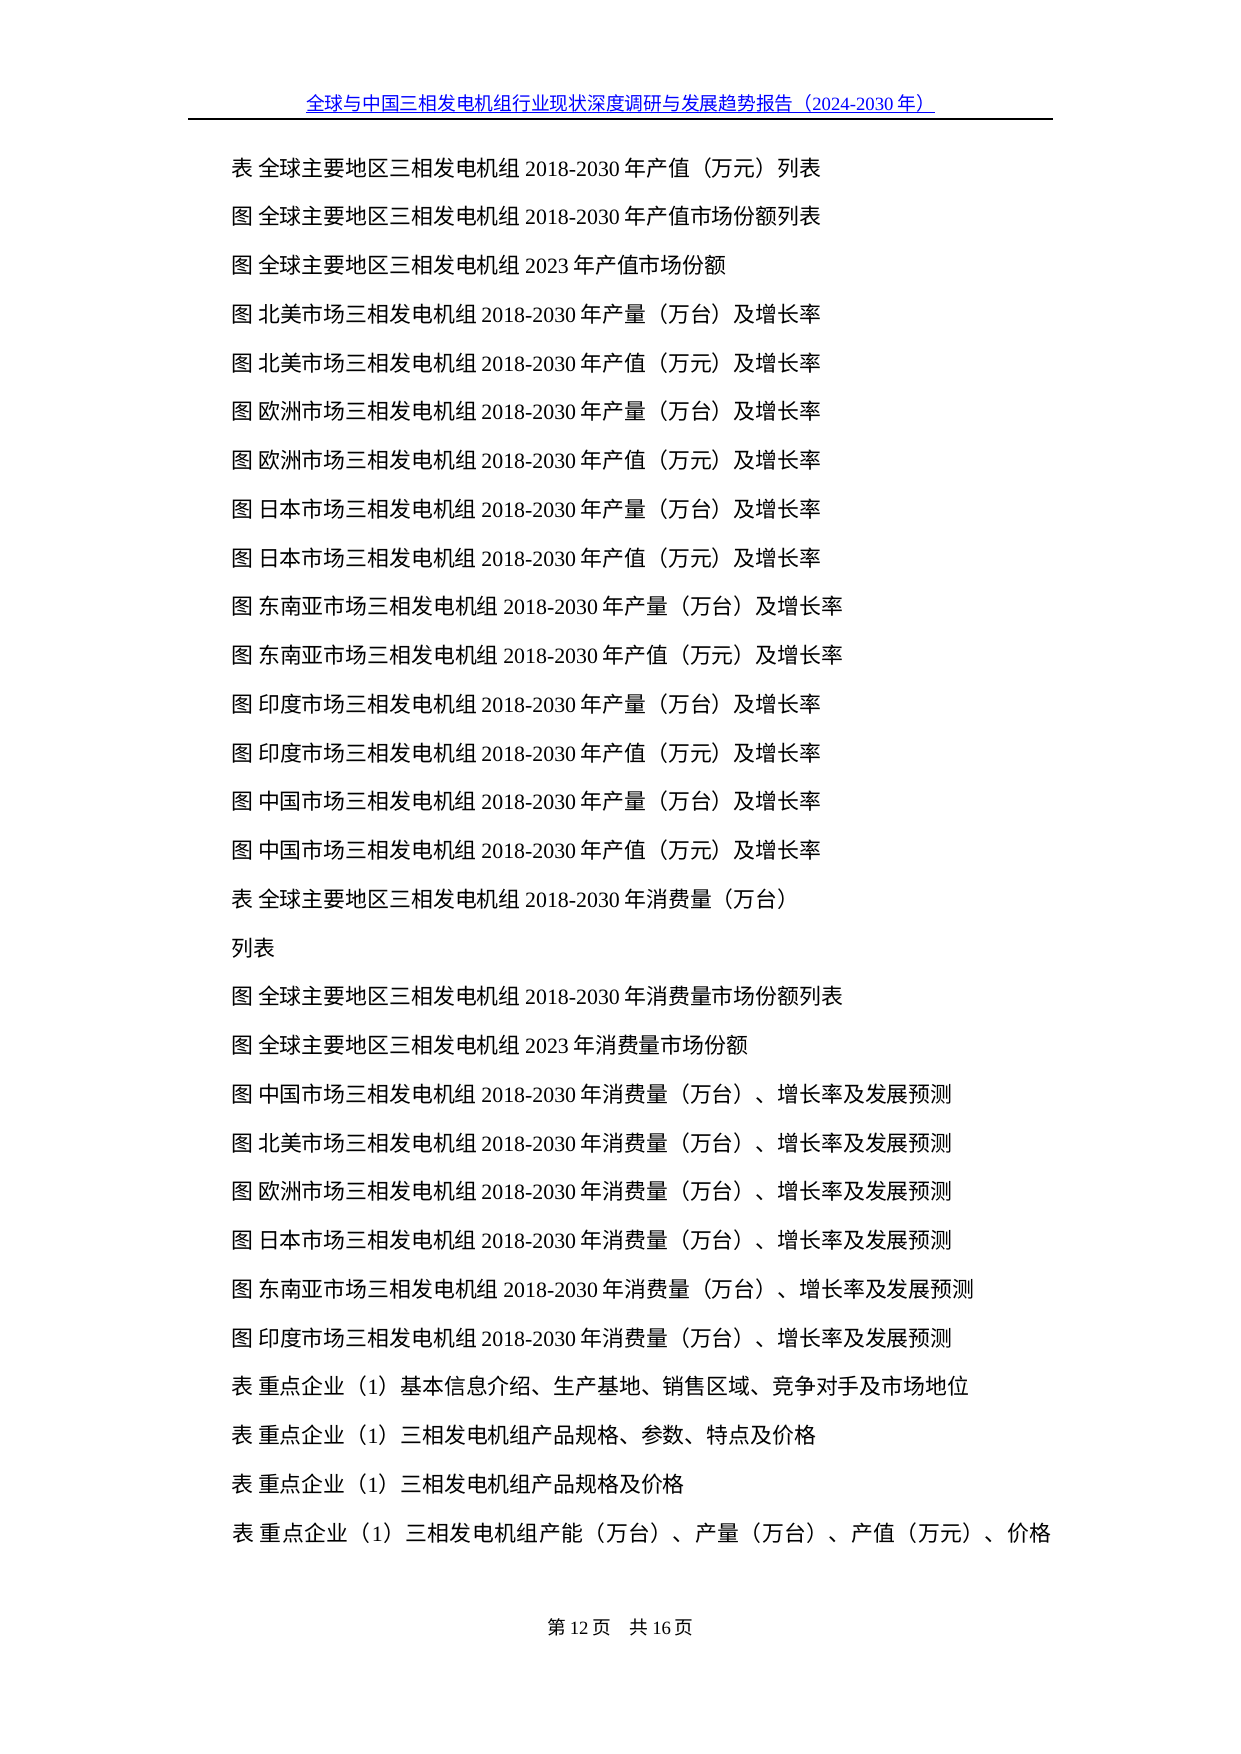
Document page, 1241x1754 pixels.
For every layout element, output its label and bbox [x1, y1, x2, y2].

text [187, 150, 1053, 1548]
